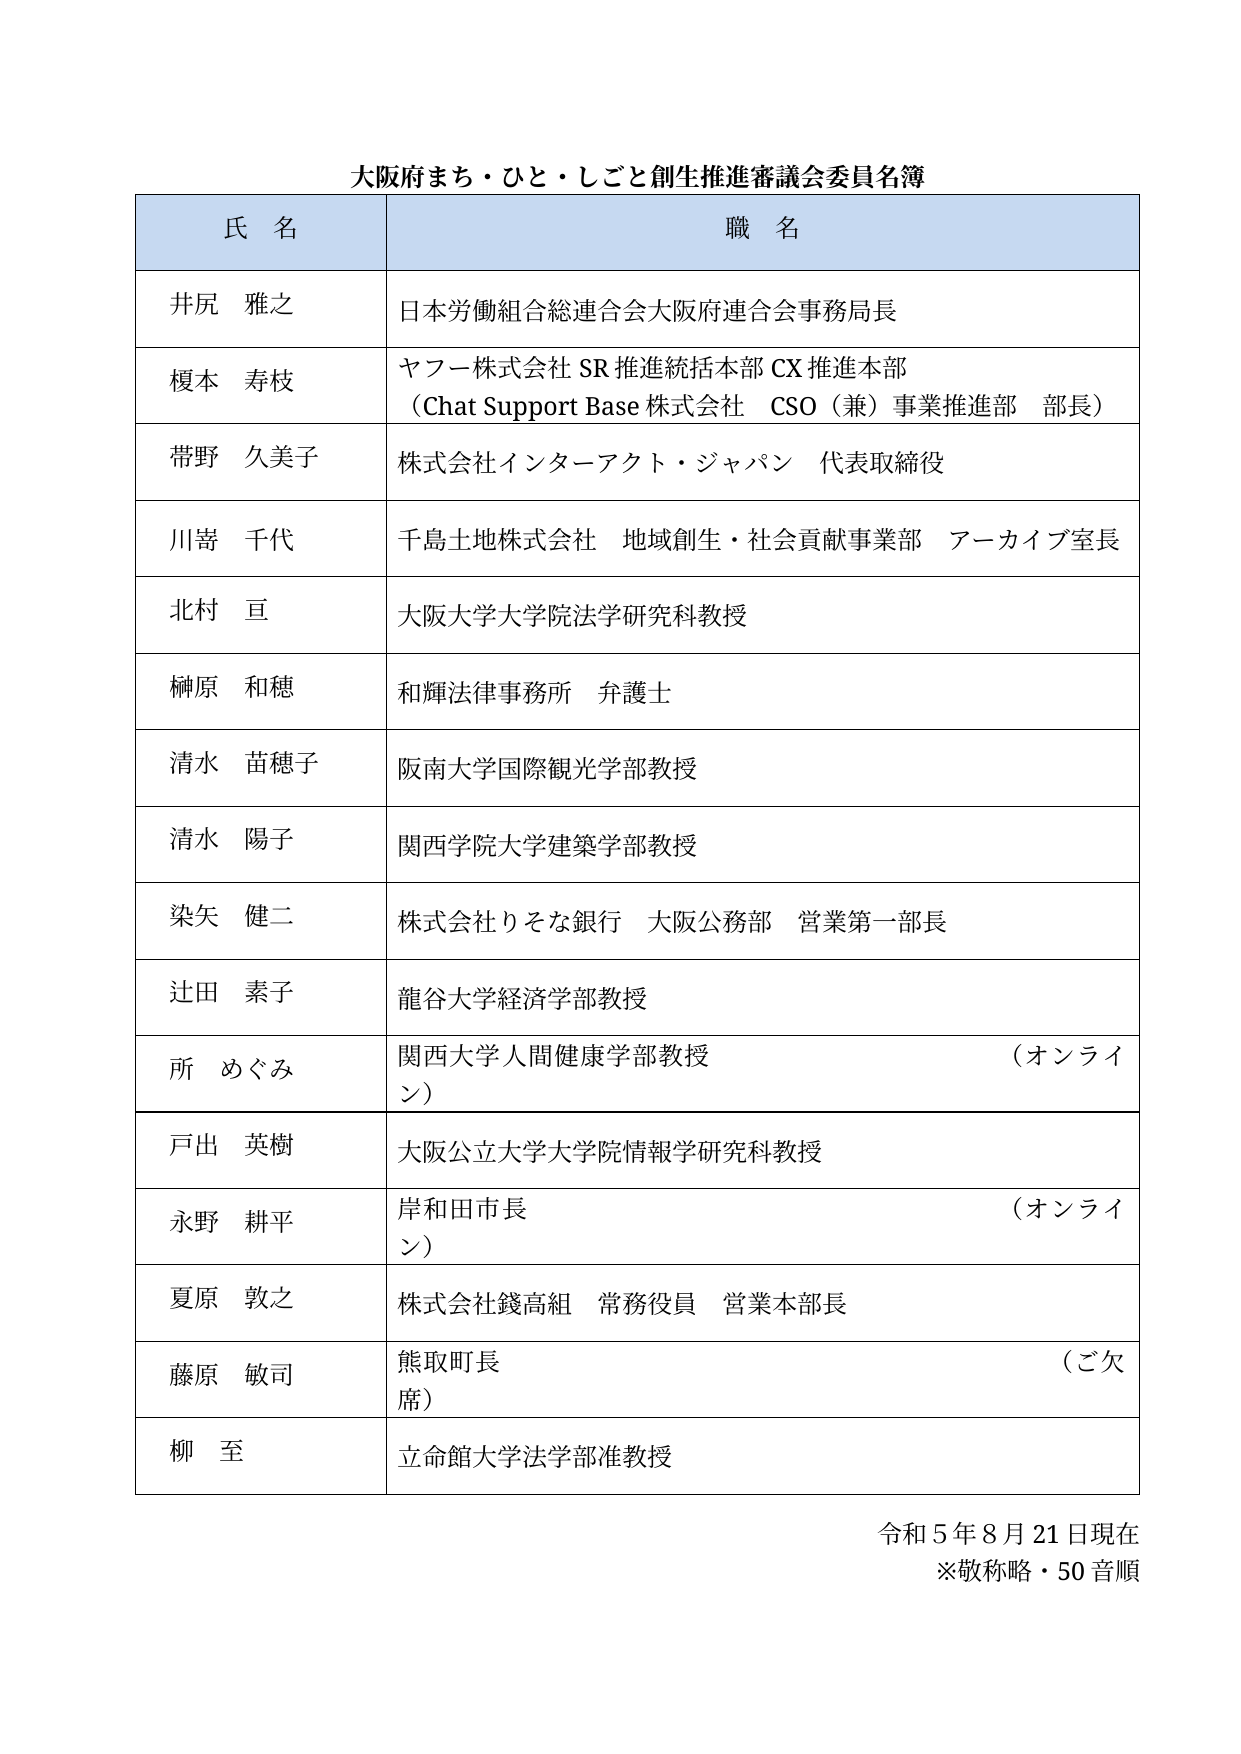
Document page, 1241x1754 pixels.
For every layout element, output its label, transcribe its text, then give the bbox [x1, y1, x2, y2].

table_cell 大阪大学大学院法学研究科教授 [387, 577, 1139, 653]
table_cell 株式会社りそな銀行 大阪公務部 営業第一部長 [387, 883, 1139, 958]
table_cell 藤原 敏司 [136, 1342, 386, 1417]
table_cell 立命館大学法学部准教授 [387, 1418, 1139, 1494]
table_cell 千島土地株式会社 地域創生・社会貢献事業部 アーカイブ室長 [387, 501, 1139, 576]
table_cell 大阪公立大学大学院情報学研究科教授 [387, 1113, 1139, 1188]
table_cell ヤフー株式会社 SR推進統括本部 CX推進本部 （Chat Support Base株式会社 CSO（兼）事業推進部 部長） [387, 348, 1139, 423]
table_cell 榎本 寿枝 [136, 348, 386, 423]
table_cell 関西大学人間健康学部教授 （オンライン） [387, 1036, 1139, 1111]
table_cell 阪南大学国際観光学部教授 [387, 730, 1139, 806]
table_cell 清水 苗穂子 [136, 730, 386, 806]
table_cell 川嵜 千代 [136, 501, 386, 576]
text 令和５年８月21日現在 [136, 1513, 1140, 1551]
text ※敬称略・50音順 [136, 1551, 1140, 1588]
table_header 氏 名 [136, 195, 386, 270]
table_cell 戸出 英樹 [136, 1113, 386, 1188]
table_cell 辻田 素子 [136, 960, 386, 1035]
table_cell 和輝法律事務所 弁護士 [387, 654, 1139, 729]
table_cell 北村 亘 [136, 577, 386, 653]
table_cell 株式会社インターアクト・ジャパン 代表取締役 [387, 424, 1139, 500]
table_cell 井尻 雅之 [136, 271, 386, 347]
table_cell 榊原 和穂 [136, 654, 386, 729]
table_cell 所 めぐみ [136, 1036, 386, 1111]
table_cell 染矢 健二 [136, 883, 386, 958]
table_cell 日本労働組合総連合会大阪府連合会事務局長 [387, 271, 1139, 347]
table_cell 熊取町長 （ご欠席） [387, 1342, 1139, 1417]
table_cell 柳 至 [136, 1418, 386, 1494]
table_cell 株式会社錢高組 常務役員 営業本部長 [387, 1265, 1139, 1341]
table_header 職 名 [387, 195, 1139, 270]
table_cell 清水 陽子 [136, 807, 386, 882]
table_cell 永野 耕平 [136, 1189, 386, 1264]
table_cell 岸和田市長 （オンライン） [387, 1189, 1139, 1264]
text 大阪府まち・ひと・しごと創生推進審議会委員名簿 [136, 156, 1140, 194]
table_cell 関西学院大学建築学部教授 [387, 807, 1139, 882]
table_cell 夏原 敦之 [136, 1265, 386, 1341]
table_cell 龍谷大学経済学部教授 [387, 960, 1139, 1035]
table_cell 帯野 久美子 [136, 424, 386, 500]
